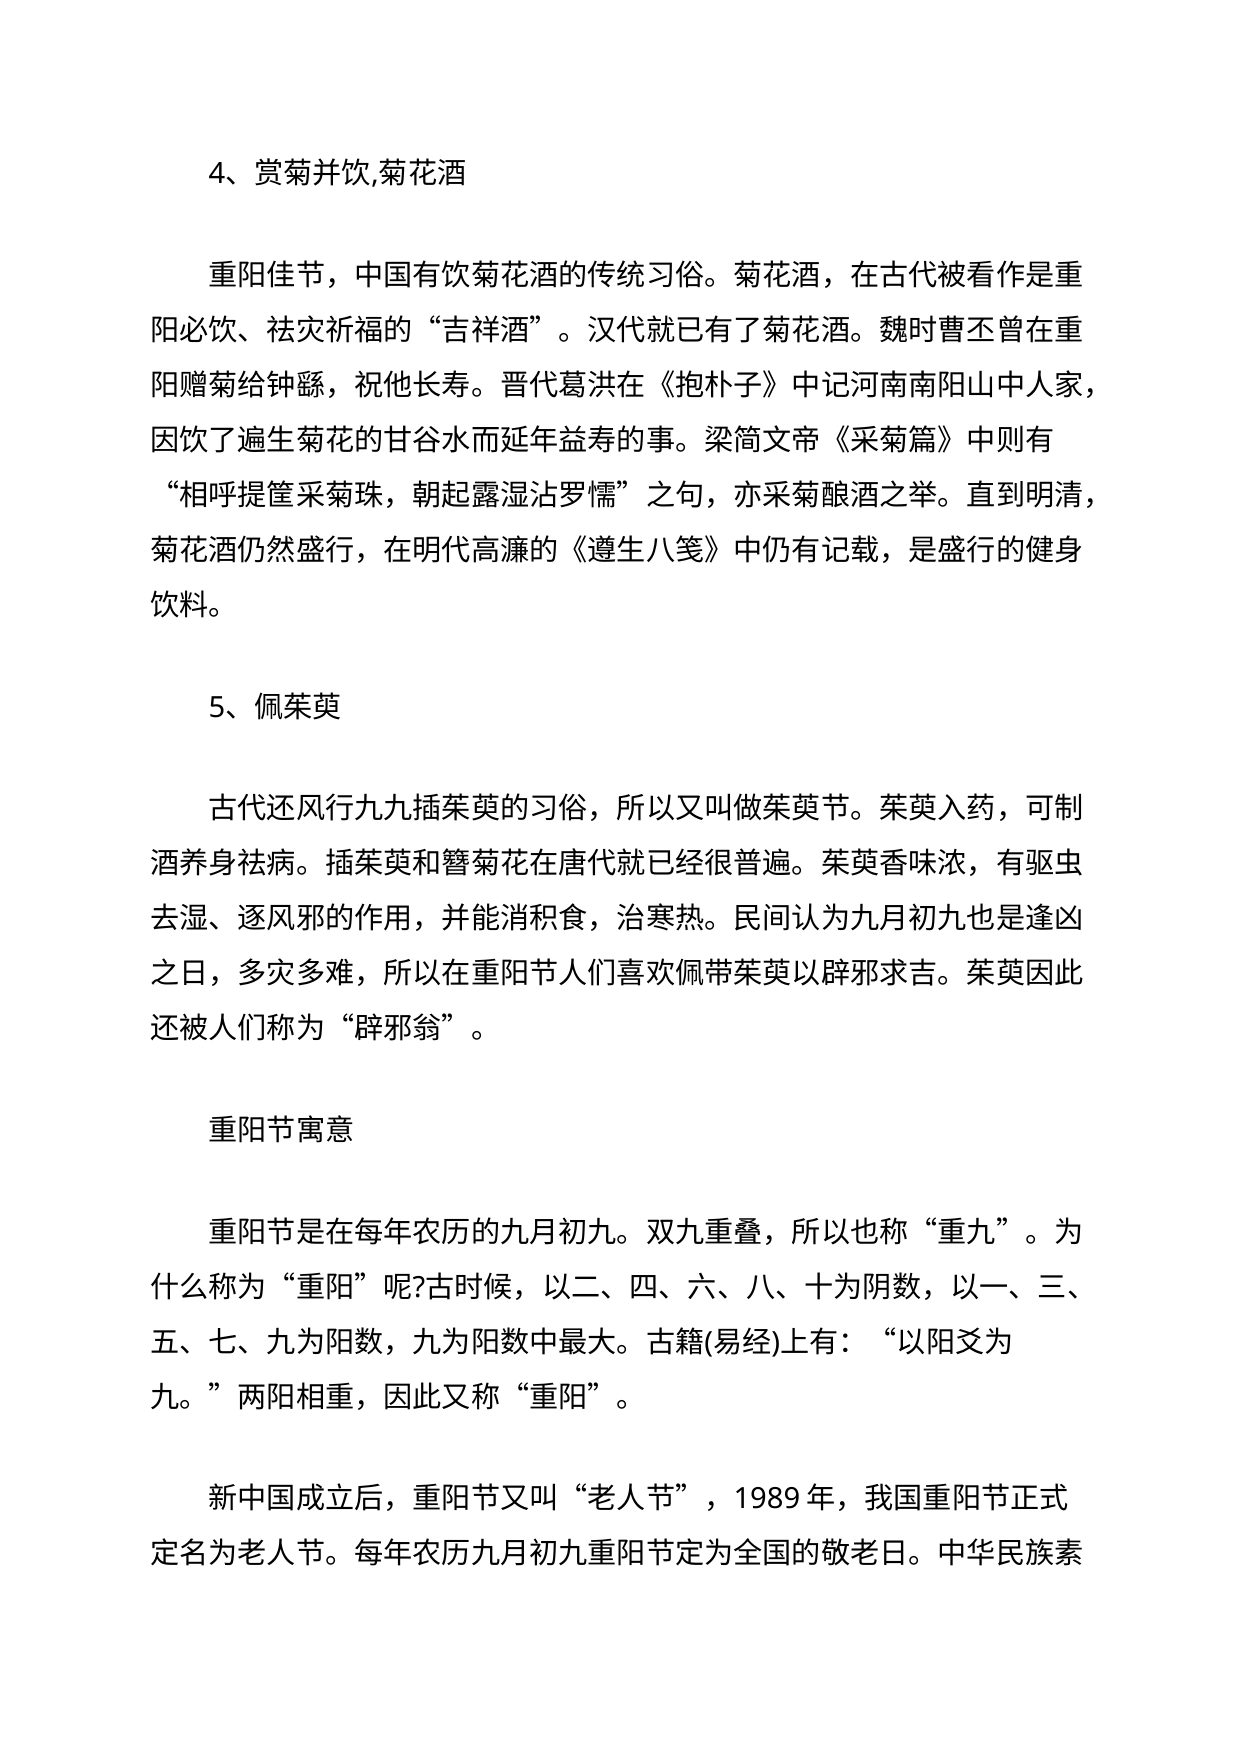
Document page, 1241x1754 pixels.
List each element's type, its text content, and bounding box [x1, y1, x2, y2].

text 重阳节寓意 [150, 1106, 1090, 1149]
text 5、佩茱萸 [150, 683, 1090, 726]
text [150, 1475, 1090, 1572]
text 4、赏菊并饮,菊花酒 [150, 150, 1090, 192]
text 重阳佳节，中国有饮菊花酒的传统习俗。菊花酒，在古代被看作是重阳必饮、祛灾祈福的“吉祥酒”。汉代就已有了菊花酒。魏时曹丕曾在重阳赠菊给钟繇，祝他长寿。晋代葛洪在《抱朴子》中记河南南阳山中人家，因饮了遍生菊花的甘谷水而延年益寿的事。梁简文帝《采菊篇》中则有“相呼提筐采菊珠，朝起露湿沾罗懦”之句，亦采菊酿酒之举。直到明清，菊花酒仍然盛行，在明代高濂的《遵生八笺》中仍有记载，是盛行的健身饮料。 [150, 252, 1090, 624]
text 古代还风行九九插茱萸的习俗，所以又叫做茱萸节。茱萸入药，可制酒养身祛病。插茱萸和簪菊花在唐代就已经很普遍。茱萸香味浓，有驱虫去湿、逐风邪的作用，并能消积食，治寒热。民间认为九月初九也是逢凶之日，多灾多难，所以在重阳节人们喜欢佩带茱萸以辟邪求吉。茱萸因此还被人们称为“辟邪翁”。 [150, 785, 1090, 1047]
text 重阳节是在每年农历的九月初九。双九重叠，所以也称“重九”。为什么称为“重阳”呢?古时候，以二、四、六、八、十为阴数，以一、三、五、七、九为阳数，九为阳数中最大。古籍(易经)上有：“以阳爻为九。”两阳相重，因此又称“重阳”。 [150, 1208, 1090, 1415]
